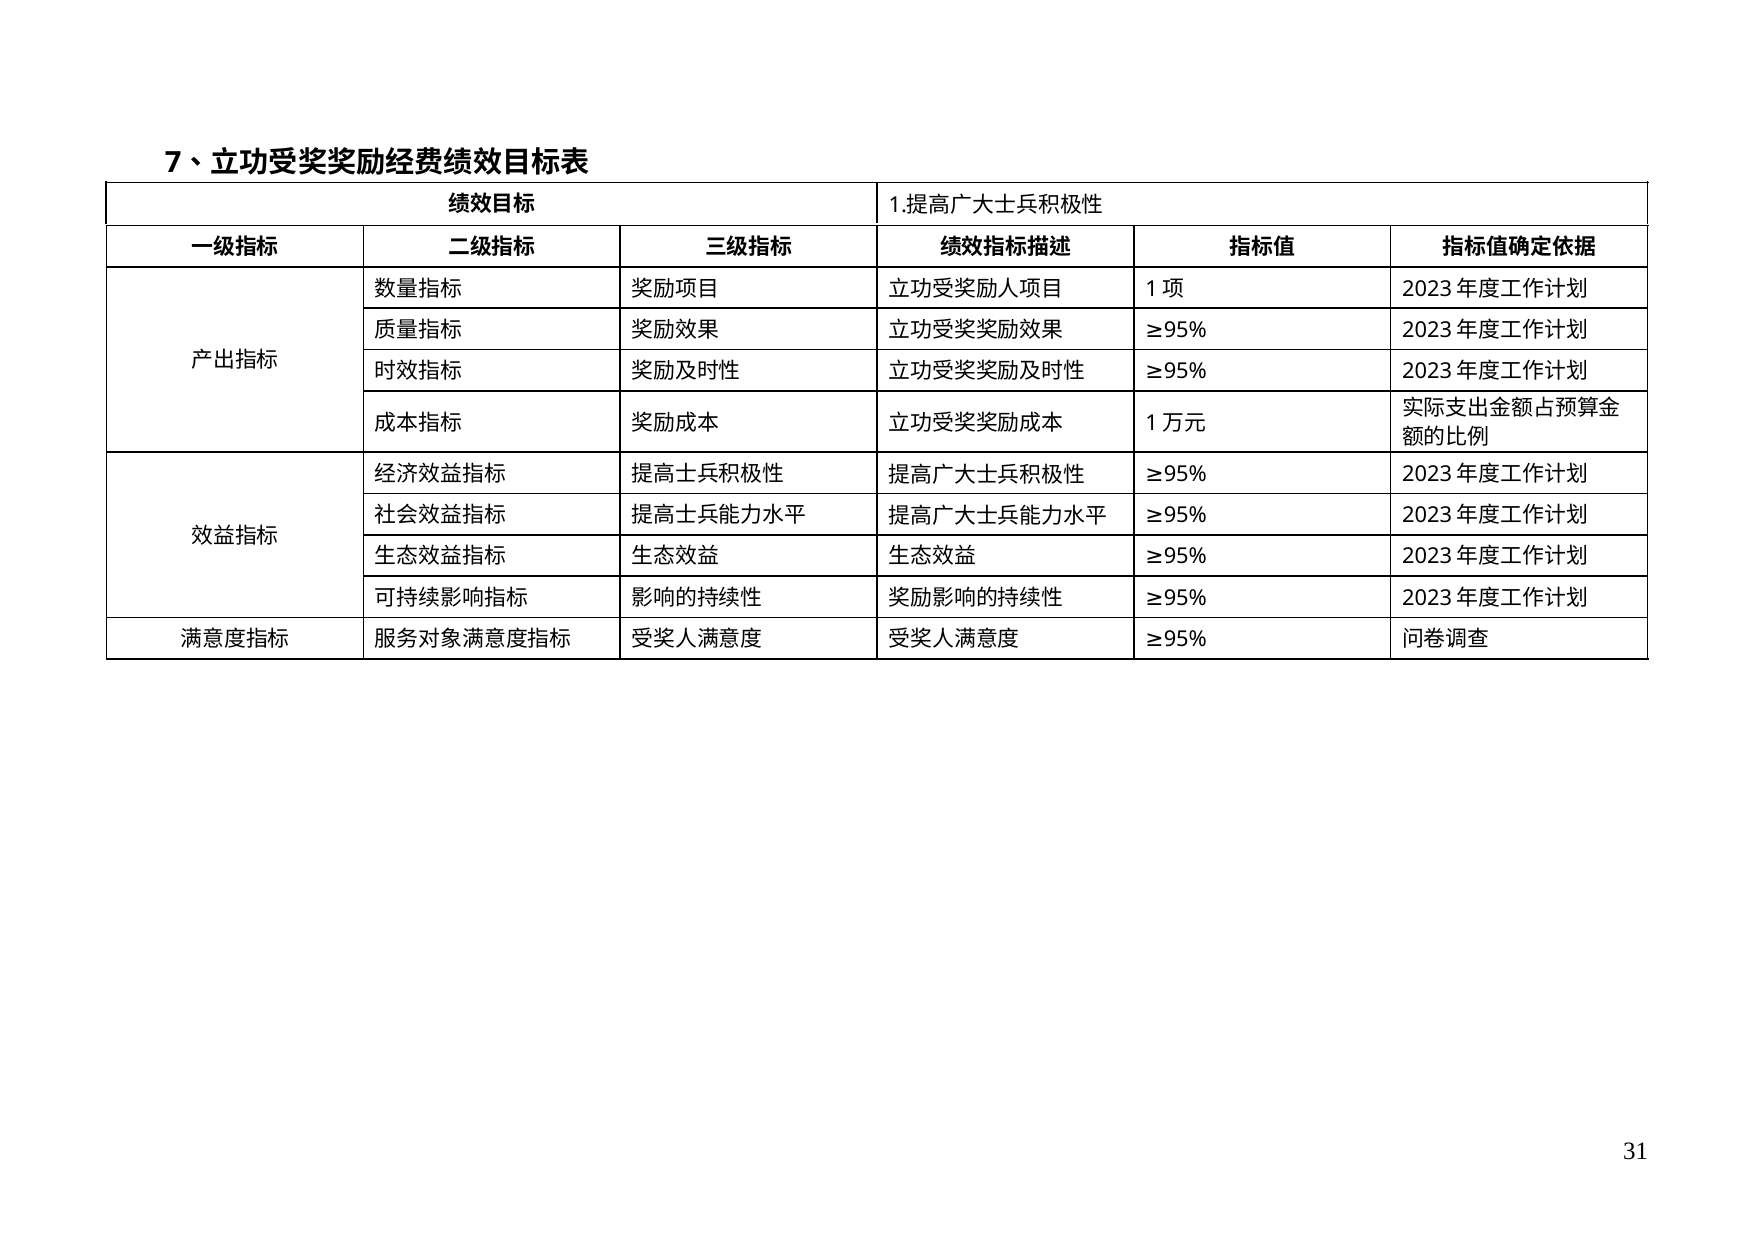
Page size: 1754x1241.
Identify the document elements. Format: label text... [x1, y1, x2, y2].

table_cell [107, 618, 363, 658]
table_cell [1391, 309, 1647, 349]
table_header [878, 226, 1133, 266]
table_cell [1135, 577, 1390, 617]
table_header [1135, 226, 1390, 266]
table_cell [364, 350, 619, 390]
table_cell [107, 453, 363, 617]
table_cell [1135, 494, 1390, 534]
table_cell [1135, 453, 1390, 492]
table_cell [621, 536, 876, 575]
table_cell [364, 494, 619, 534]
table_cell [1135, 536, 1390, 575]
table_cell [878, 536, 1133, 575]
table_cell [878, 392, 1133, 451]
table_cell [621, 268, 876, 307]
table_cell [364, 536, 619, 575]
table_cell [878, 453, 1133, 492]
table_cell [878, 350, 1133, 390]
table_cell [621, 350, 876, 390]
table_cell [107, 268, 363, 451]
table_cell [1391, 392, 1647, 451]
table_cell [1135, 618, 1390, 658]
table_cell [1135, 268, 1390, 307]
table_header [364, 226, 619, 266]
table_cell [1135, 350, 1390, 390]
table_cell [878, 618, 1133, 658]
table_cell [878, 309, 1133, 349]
text 7、立功受奖奖励经费绩效目标表 [106, 142, 1648, 181]
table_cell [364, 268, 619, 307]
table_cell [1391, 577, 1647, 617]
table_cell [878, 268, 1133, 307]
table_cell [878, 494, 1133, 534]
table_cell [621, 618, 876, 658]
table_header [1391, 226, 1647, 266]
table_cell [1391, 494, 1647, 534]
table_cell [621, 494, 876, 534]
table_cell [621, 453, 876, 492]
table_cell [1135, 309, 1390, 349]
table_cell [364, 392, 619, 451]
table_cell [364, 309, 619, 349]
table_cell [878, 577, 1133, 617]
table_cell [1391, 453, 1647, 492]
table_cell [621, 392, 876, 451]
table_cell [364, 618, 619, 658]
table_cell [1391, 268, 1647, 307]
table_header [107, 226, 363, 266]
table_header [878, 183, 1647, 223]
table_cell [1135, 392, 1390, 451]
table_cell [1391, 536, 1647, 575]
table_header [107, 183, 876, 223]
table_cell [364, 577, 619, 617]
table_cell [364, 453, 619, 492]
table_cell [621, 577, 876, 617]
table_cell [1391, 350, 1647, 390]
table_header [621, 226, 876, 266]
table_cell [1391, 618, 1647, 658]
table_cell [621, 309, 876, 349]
